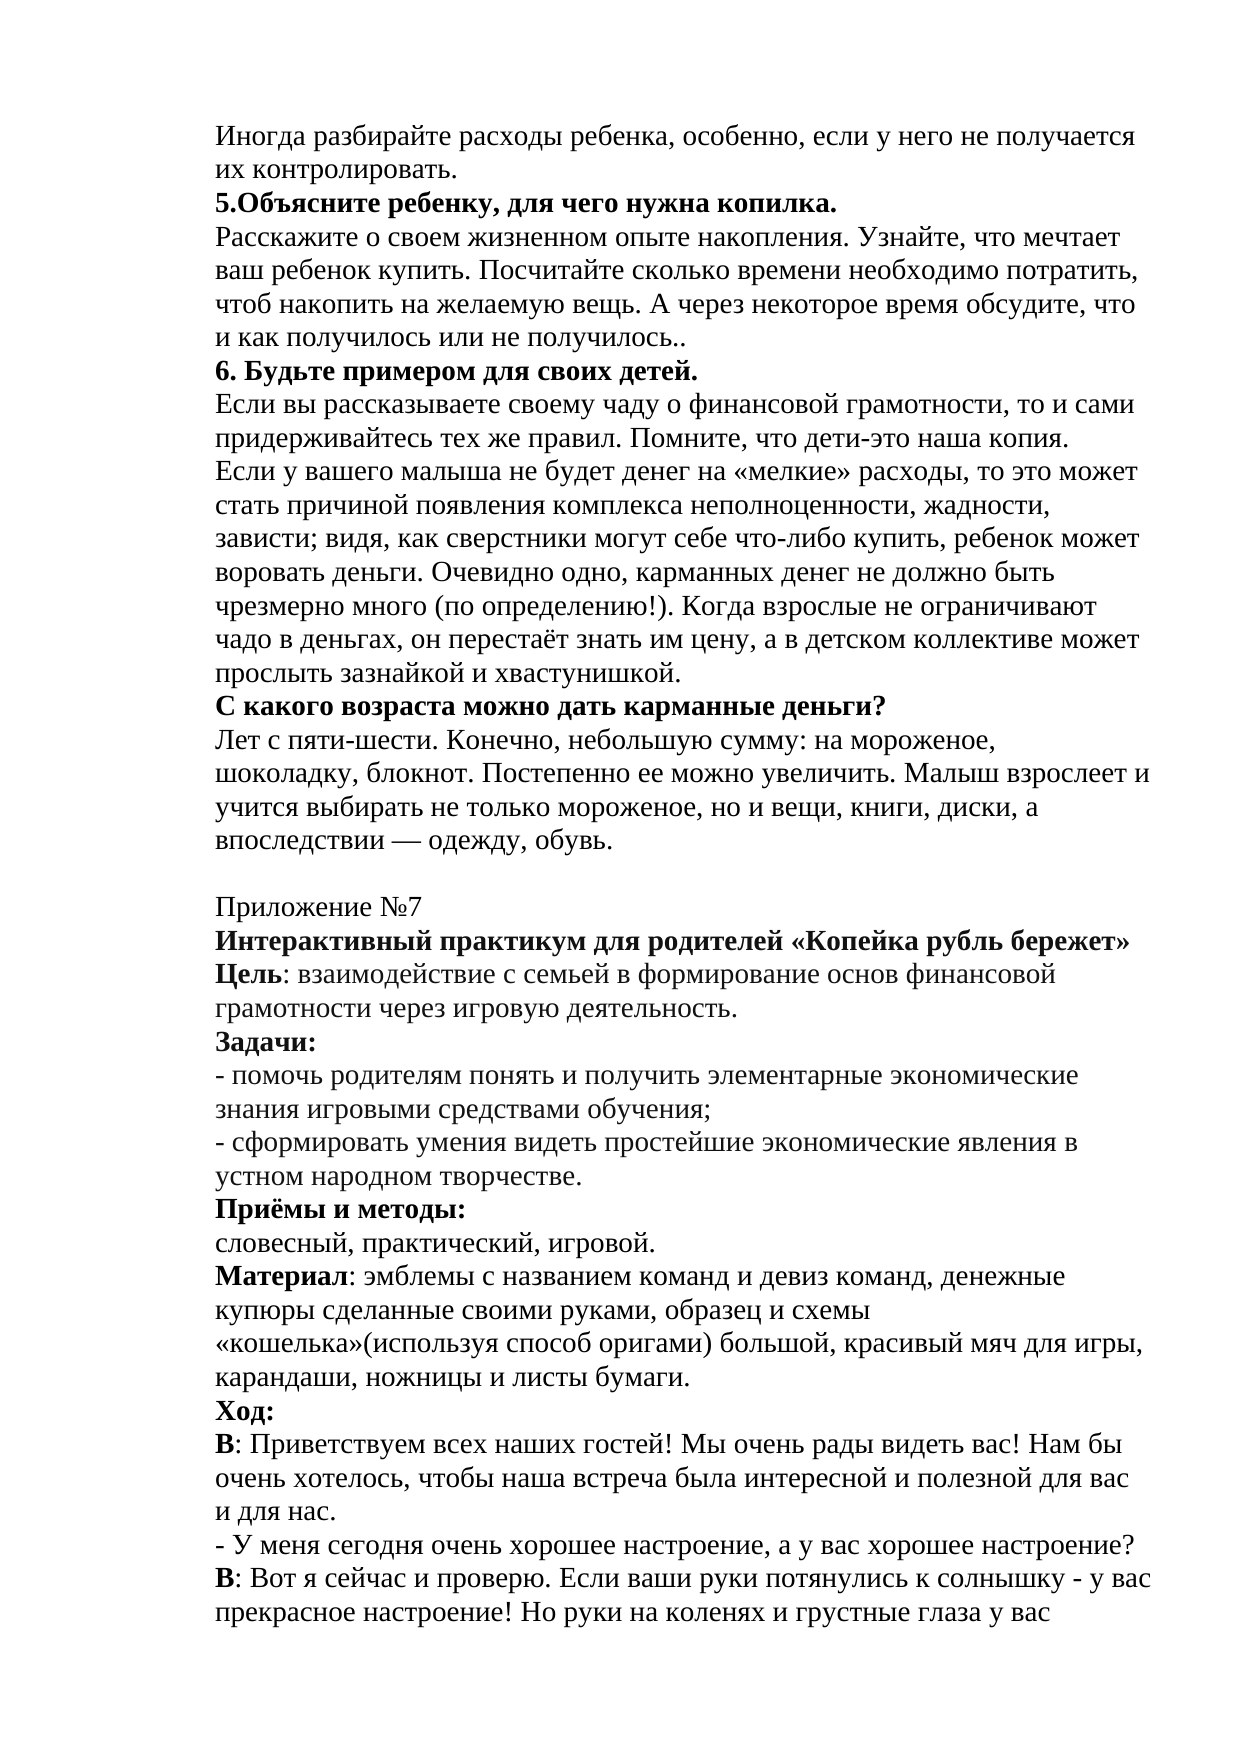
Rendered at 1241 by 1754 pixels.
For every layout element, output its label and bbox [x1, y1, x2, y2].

text [215, 118, 1152, 1627]
